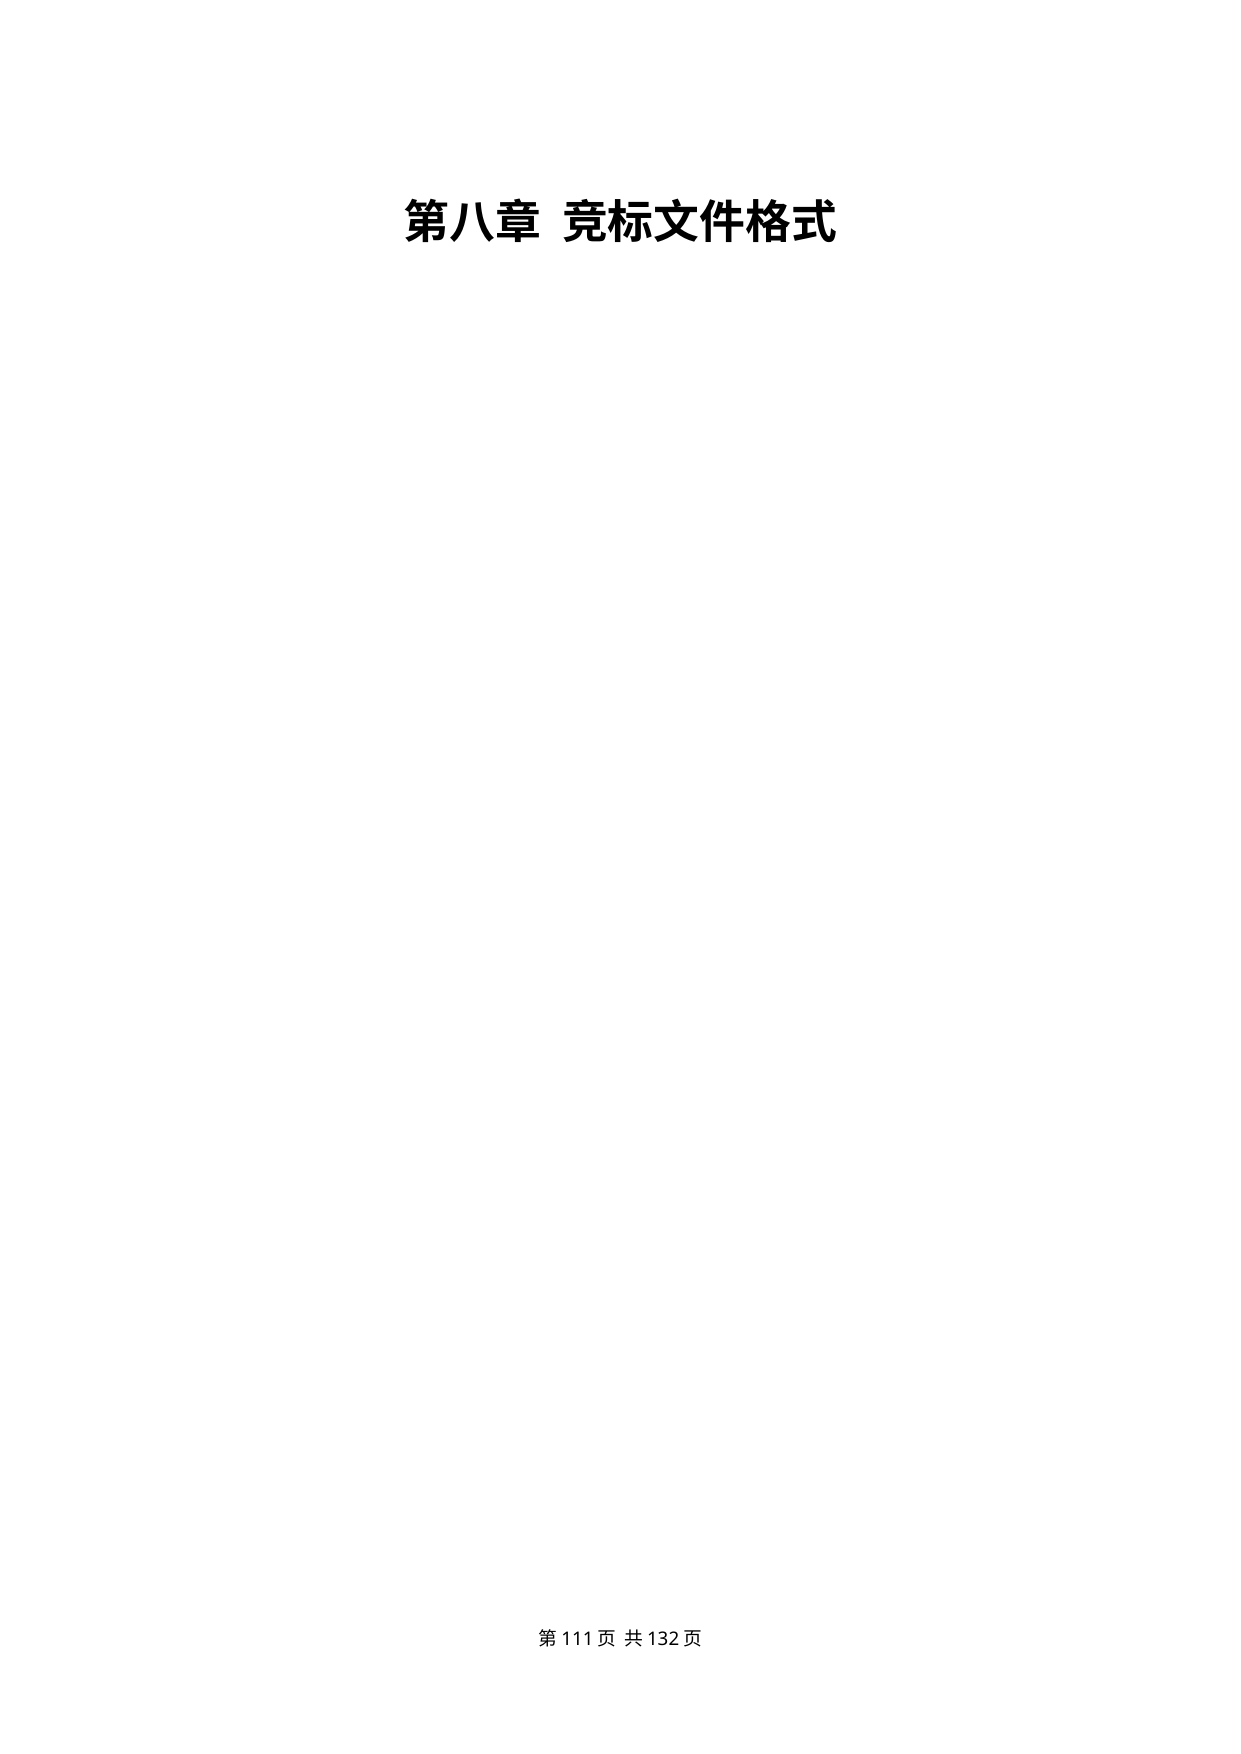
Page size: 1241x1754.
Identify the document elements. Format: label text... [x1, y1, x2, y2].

subtitle 第八章 竞标文件格式 [187, 185, 1053, 252]
